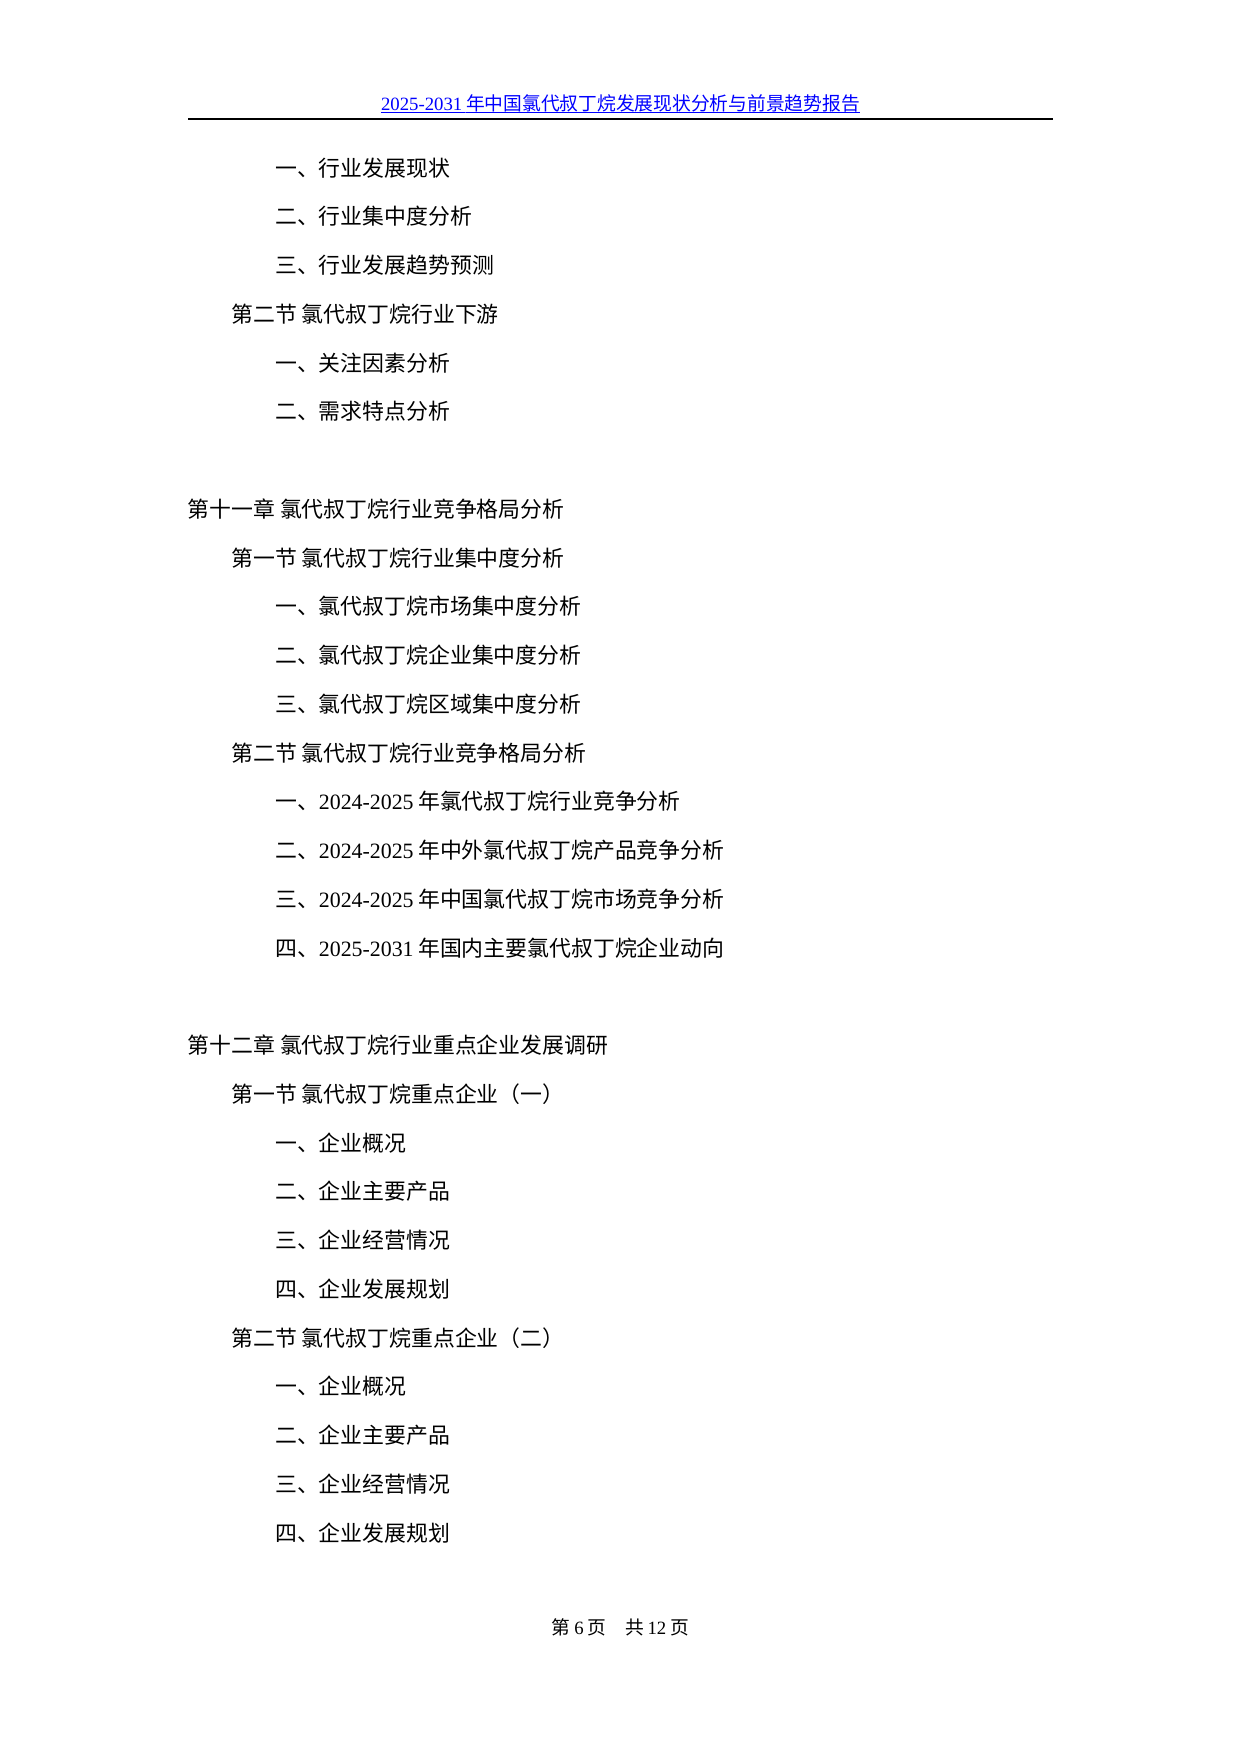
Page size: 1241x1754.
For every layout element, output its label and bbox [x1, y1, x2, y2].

text [187, 150, 1053, 1548]
